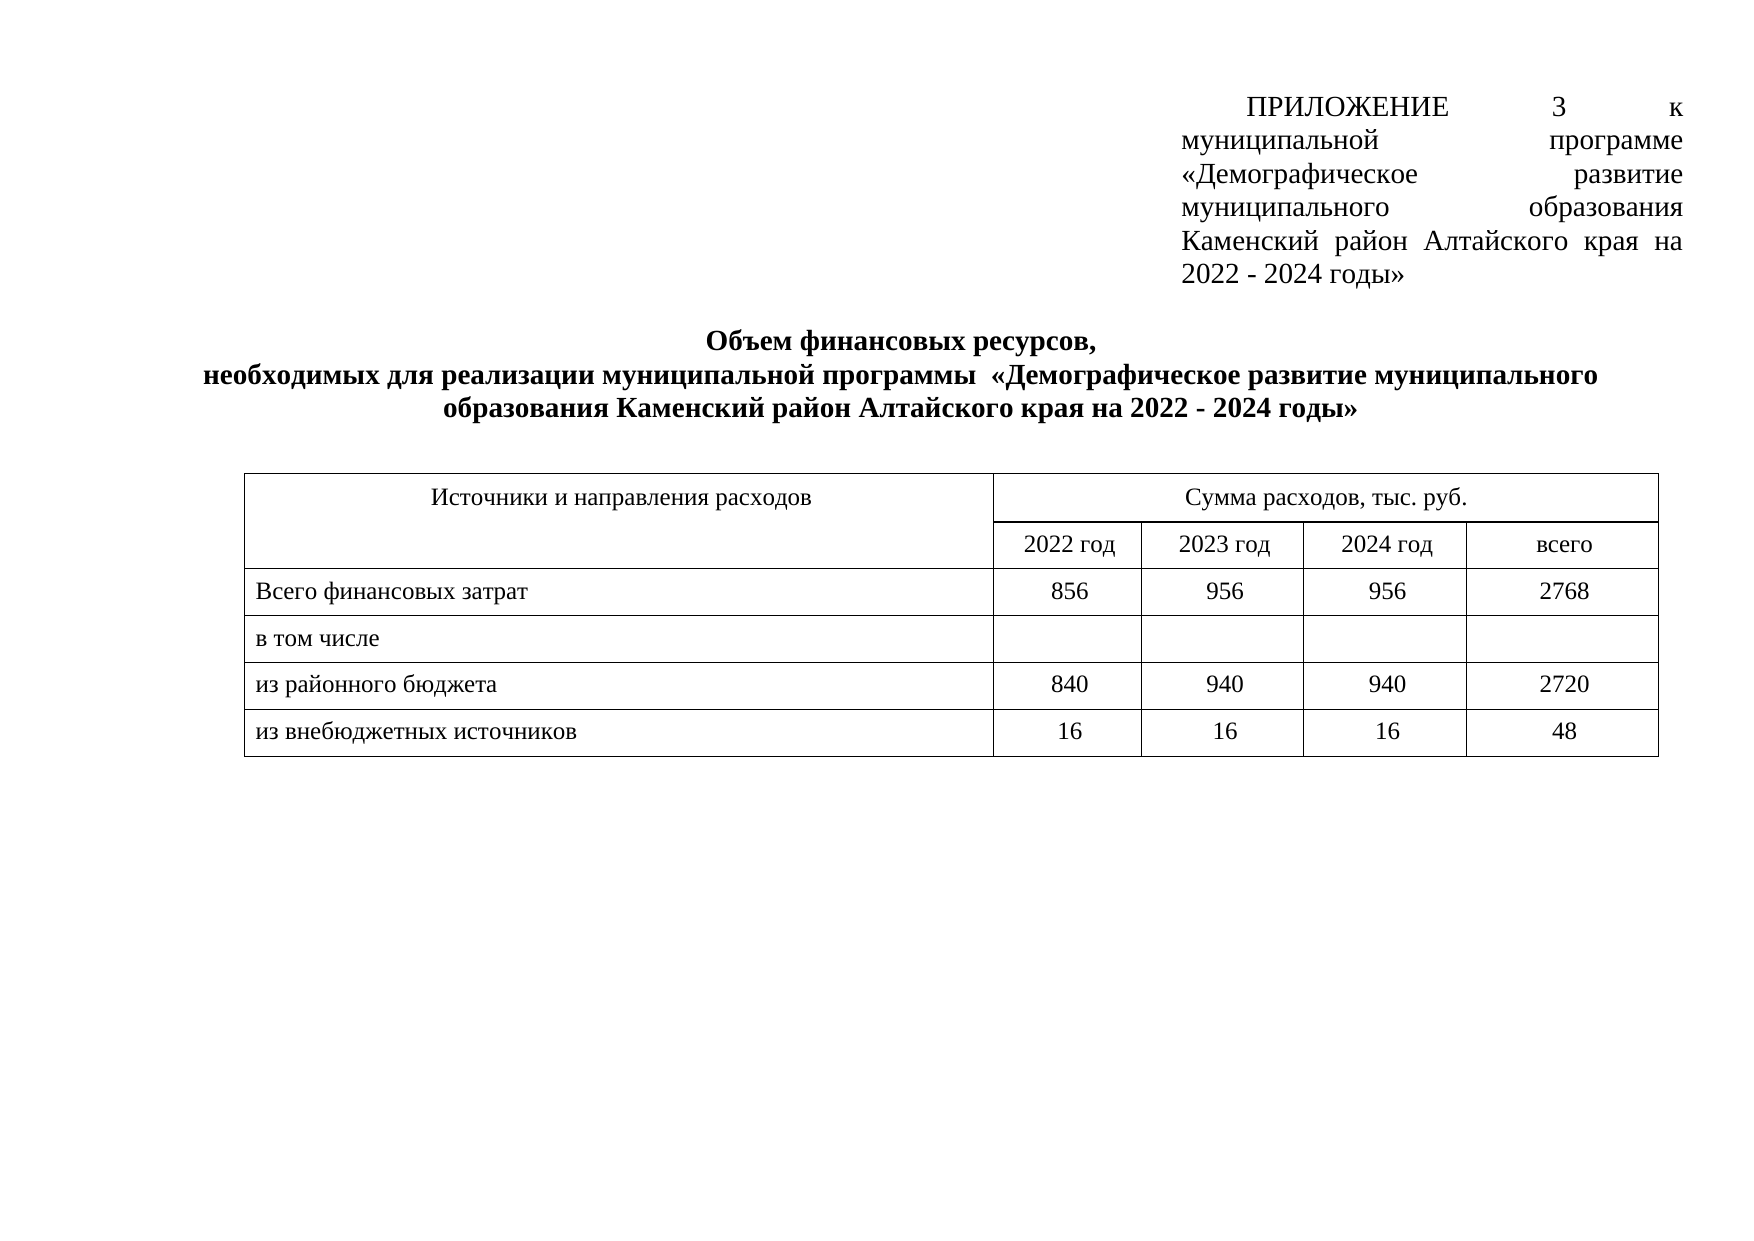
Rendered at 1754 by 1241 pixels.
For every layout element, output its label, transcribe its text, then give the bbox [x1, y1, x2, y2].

text Объем финансовых ресурсов, [118, 323, 1683, 357]
table_cell в том числе [245, 616, 993, 662]
table_cell 2024 год [1304, 523, 1466, 568]
text ПРИЛОЖЕНИЕ 3 к муниципальной программе «Демографическое развитие муниципального образования Каменский район Алтайского края на 2022 - 2024 годы» [1181, 89, 1683, 290]
table_header Источники и направления расходов [245, 474, 993, 568]
table_cell 940 [1304, 663, 1466, 709]
table_cell 2023 год [1142, 523, 1303, 568]
text необходимых для реализации муниципальной программы «Демографическое развитие муниципального образования Каменский район Алтайского края на 2022 - 2024 годы» [118, 357, 1683, 424]
table_cell [1467, 616, 1658, 662]
table_cell Всего финансовых затрат [245, 569, 993, 615]
table_cell 16 [994, 710, 1141, 756]
table_cell 48 [1467, 710, 1658, 756]
table_cell 856 [994, 569, 1141, 615]
table_cell 956 [1142, 569, 1303, 615]
table_cell всего [1467, 523, 1658, 568]
table_cell 16 [1142, 710, 1303, 756]
table_header Сумма расходов, тыс. руб. [994, 474, 1658, 521]
table_cell [1142, 616, 1303, 662]
table_cell 2720 [1467, 663, 1658, 709]
table_cell 840 [994, 663, 1141, 709]
table_cell 16 [1304, 710, 1466, 756]
table_cell 2022 год [994, 523, 1141, 568]
table_cell 956 [1304, 569, 1466, 615]
table_cell 940 [1142, 663, 1303, 709]
table_cell 2768 [1467, 569, 1658, 615]
table_cell [1304, 616, 1466, 662]
table_cell [994, 616, 1141, 662]
table_cell из районного бюджета [245, 663, 993, 709]
table_cell из внебюджетных источников [245, 710, 993, 756]
